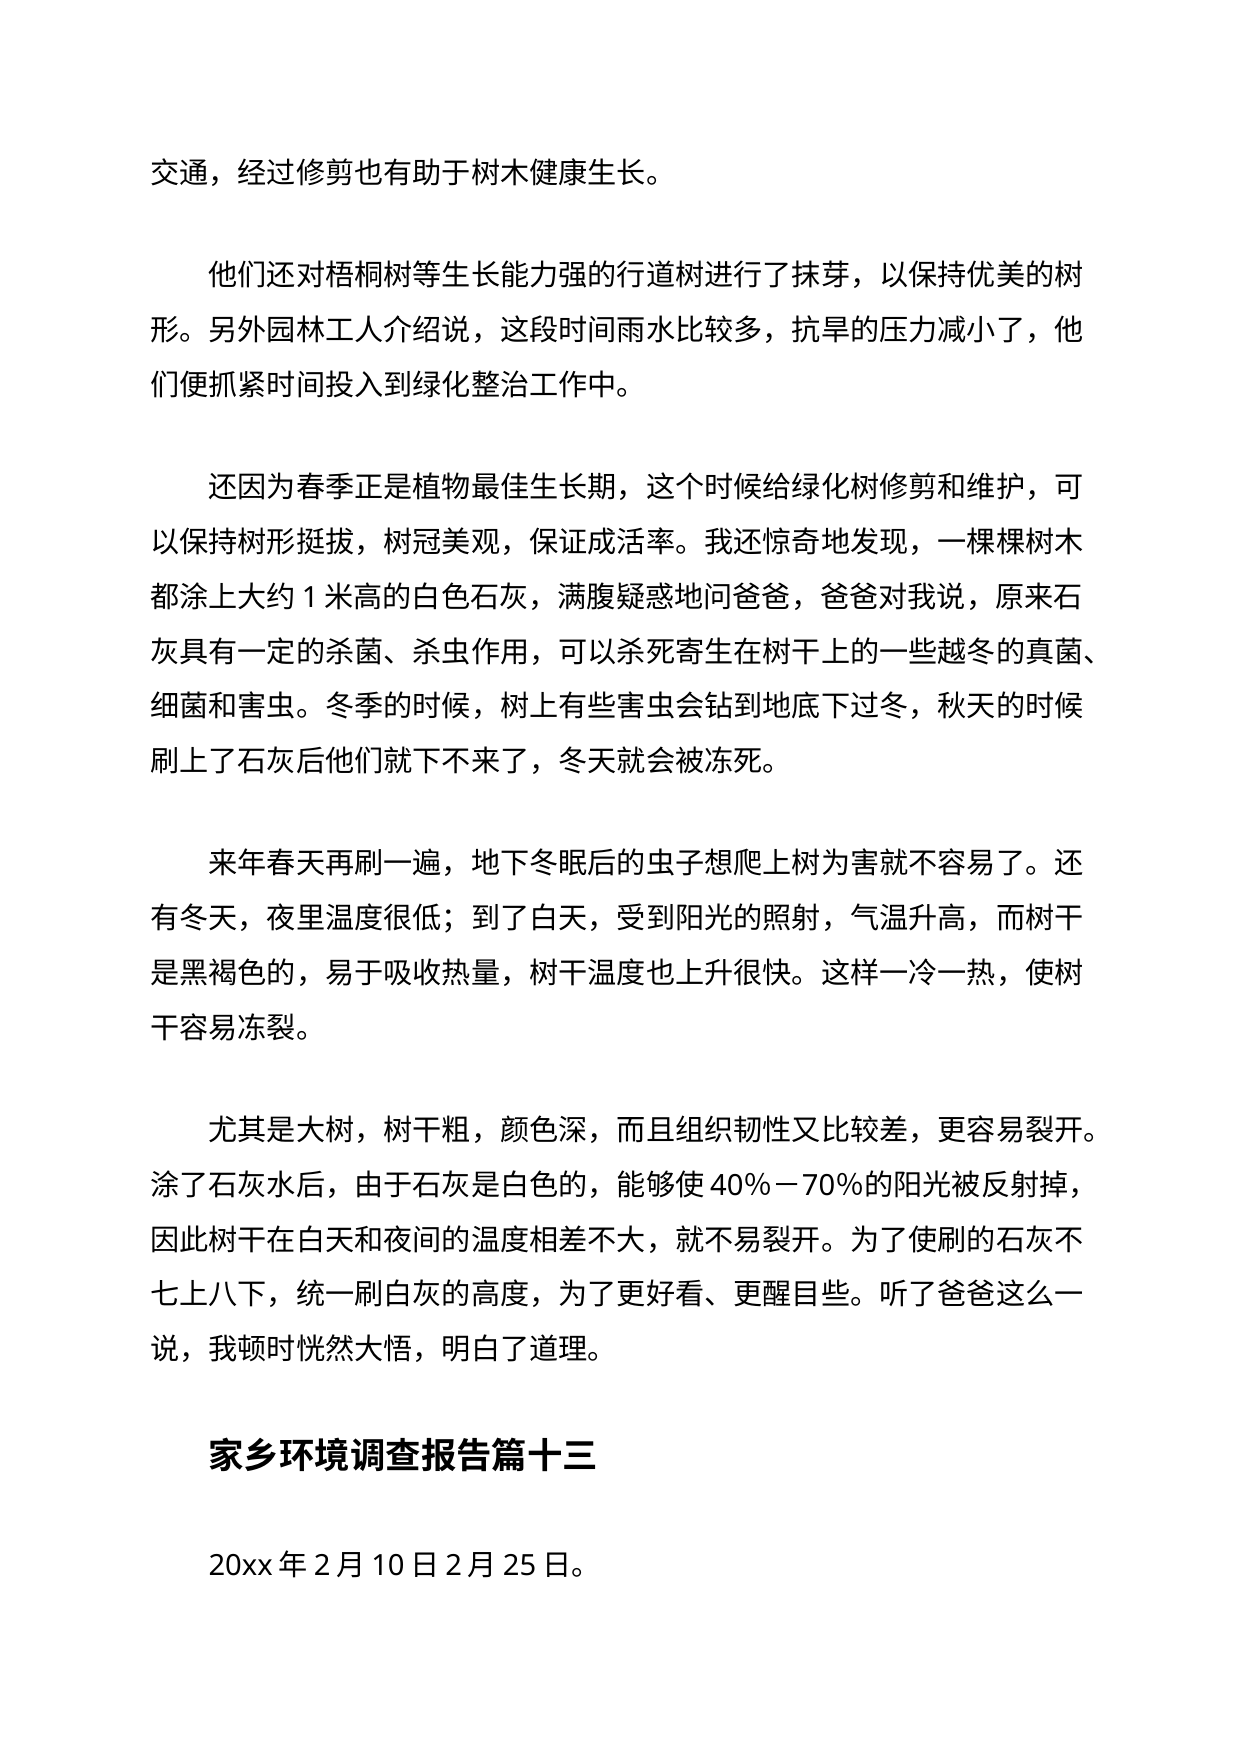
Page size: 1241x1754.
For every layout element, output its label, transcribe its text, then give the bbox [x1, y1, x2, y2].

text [150, 150, 1090, 192]
text 来年春天再刷一遍，地下冬眠后的虫子想爬上树为害就不容易了。还有冬天，夜里温度很低；到了白天，受到阳光的照射，气温升高，而树干是黑褐色的，易于吸收热量，树干温度也上升很快。这样一冷一热，使树干容易冻裂。 [150, 840, 1090, 1047]
text 家乡环境调查报告篇十三 [150, 1428, 1090, 1479]
text 还因为春季正是植物最佳生长期，这个时候给绿化树修剪和维护，可以保持树形挺拔，树冠美观，保证成活率。我还惊奇地发现，一棵棵树木都涂上大约1米高的白色石灰，满腹疑惑地问爸爸，爸爸对我说，原来石灰具有一定的杀菌、杀虫作用，可以杀死寄生在树干上的一些越冬的真菌、细菌和害虫。冬季的时候，树上有些害虫会钻到地底下过冬，秋天的时候刷上了石灰后他们就下不来了，冬天就会被冻死。 [150, 463, 1090, 780]
text 尤其是大树，树干粗，颜色深，而且组织韧性又比较差，更容易裂开。涂了石灰水后，由于石灰是白色的，能够使40％－70％的阳光被反射掉，因此树干在白天和夜间的温度相差不大，就不易裂开。为了使刷的石灰不七上八下，统一刷白灰的高度，为了更好看、更醒目些。听了爸爸这么一说，我顿时恍然大悟，明白了道理。 [150, 1106, 1090, 1368]
text 他们还对梧桐树等生长能力强的行道树进行了抹芽，以保持优美的树形。另外园林工人介绍说，这段时间雨水比较多，抗旱的压力减小了，他们便抓紧时间投入到绿化整治工作中。 [150, 252, 1090, 404]
text 20xx年2月10日2月25日。 [150, 1541, 1090, 1583]
